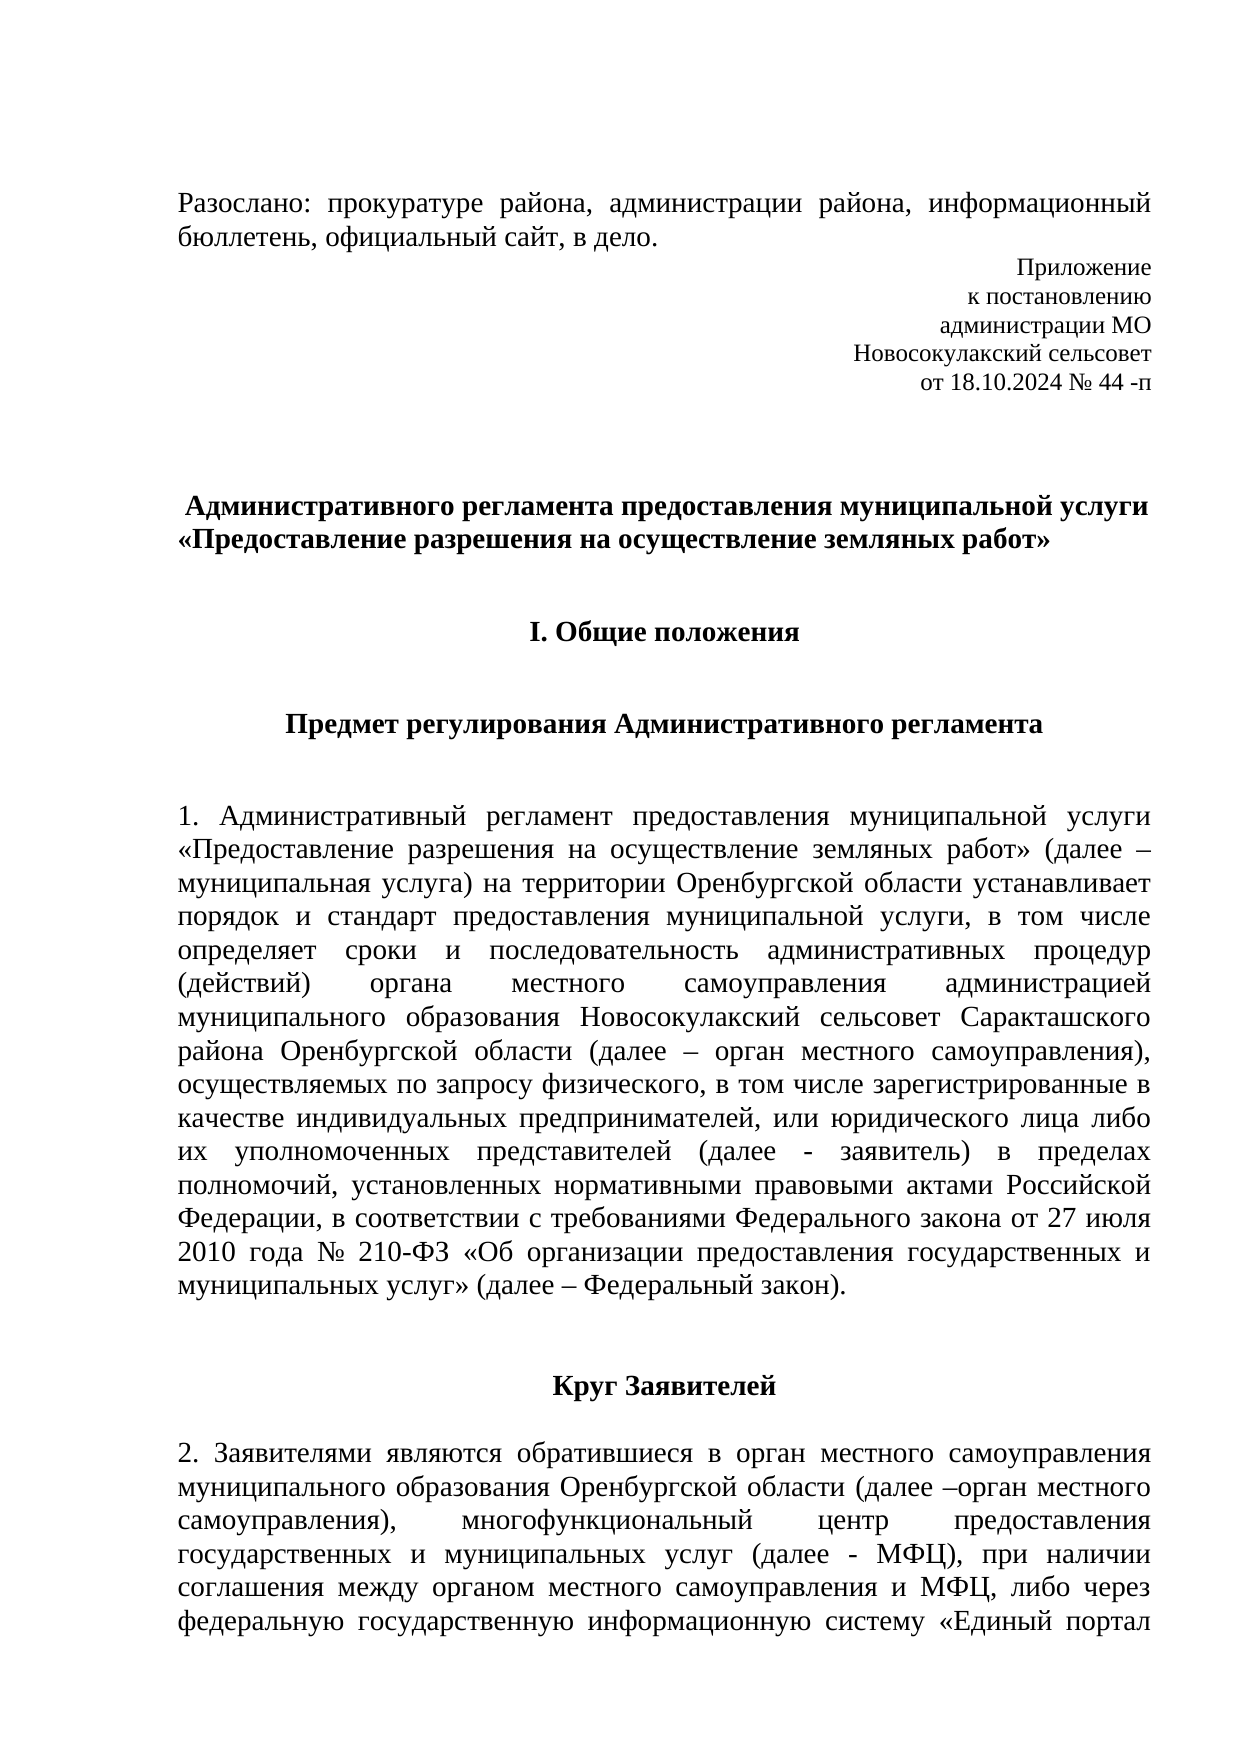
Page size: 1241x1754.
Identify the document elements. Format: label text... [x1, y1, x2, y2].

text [177, 1435, 1152, 1636]
text к постановлению [177, 281, 1152, 310]
text Разослано: прокуратуре района, администрации района, информационный бюллетень, официальный сайт, в дело. [177, 185, 1152, 252]
text Круг Заявителей [177, 1368, 1152, 1402]
text Административного регламента предоставления муниципальной услуги «Предоставление разрешения на осуществление земляных работ» [177, 459, 1152, 555]
text администрации МО [177, 310, 1152, 338]
text I. Общие положения [177, 580, 1152, 647]
text от 18.10.2024 № 44 -п [177, 367, 1152, 396]
text Новосокулакский сельсовет [177, 338, 1152, 367]
text Предмет регулирования Административного регламента [177, 672, 1152, 739]
text 1. Административный регламент предоставления муниципальной услуги «Предоставление разрешения на осуществление земляных работ» (далее – муниципальная услуга) на территории Оренбургской области устанавливает порядок и стандарт предоставления муниципальной услуги, в том числе определяет сроки и последовательность административных процедур (действий) органа местного самоуправления администрацией муниципального образования Новосокулакский сельсовет Саракташского района Оренбургской области (далее – орган местного самоуправления), осуществляемых по запросу физического, в том числе зарегистрированные в качестве индивидуальных предпринимателей, или юридического лица либо их уполномоченных представителей (далее - заявитель) в пределах полномочий, установленных нормативными правовыми актами Российской Федерации, в соответствии с требованиями Федерального закона от 27 июля 2010 года № 210-ФЗ «Об организации предоставления государственных и муниципальных услуг» (далее – Федеральный закон). [177, 798, 1152, 1301]
text Приложение [177, 252, 1152, 281]
